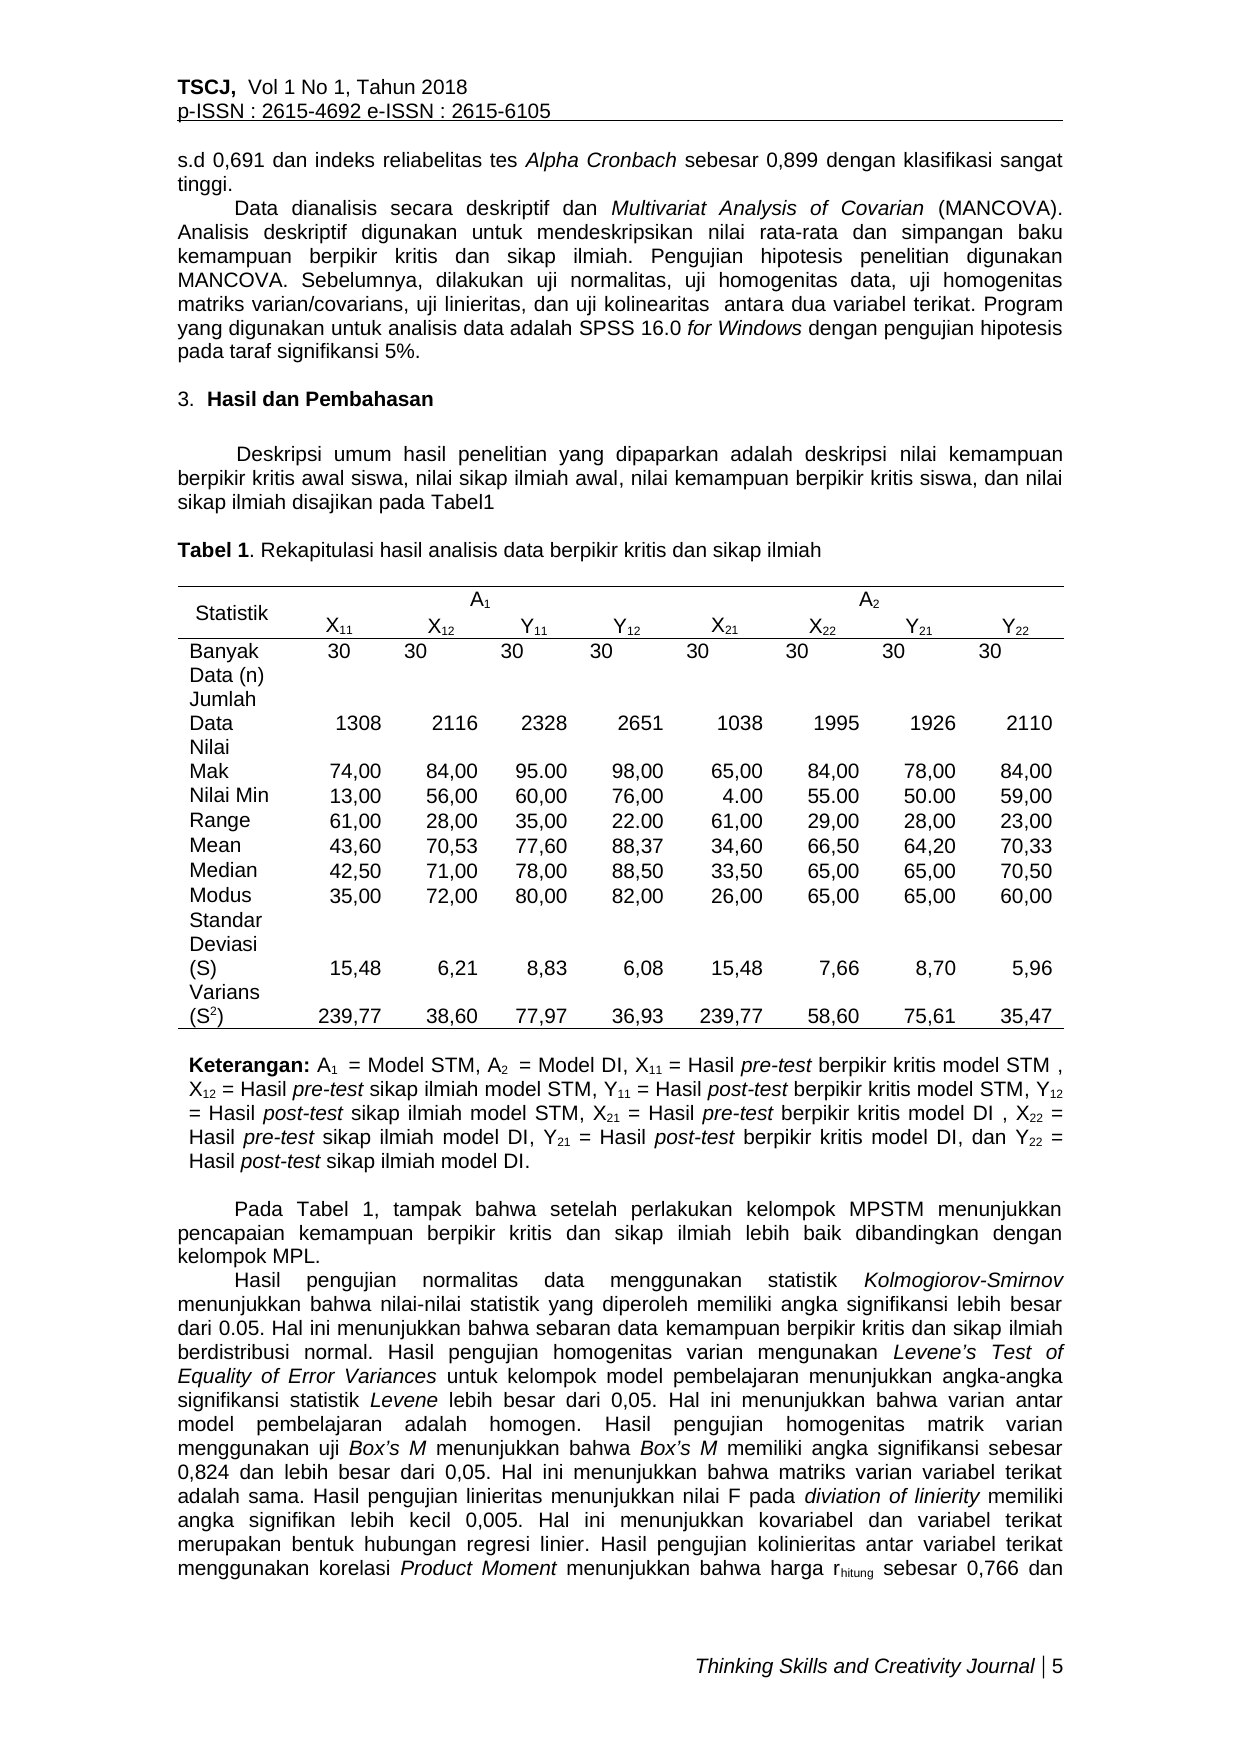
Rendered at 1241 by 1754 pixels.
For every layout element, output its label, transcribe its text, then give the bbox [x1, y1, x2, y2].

table_cell 6,21 [393, 908, 489, 980]
table_cell 30 [675, 639, 774, 687]
table_cell 6,08 [578, 908, 675, 980]
table_cell Y11 [489, 612, 578, 638]
table_cell 58,60 [774, 980, 871, 1028]
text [177, 1268, 1063, 1580]
list Hasil dan Pembahasan [177, 387, 1063, 411]
table_cell 15,48 [675, 908, 774, 980]
table_cell 95.00 [489, 735, 578, 783]
table_cell 30 [578, 639, 675, 687]
table_cell 78,00 [871, 735, 967, 783]
text Pada Tabel 1, tampak bahwa setelah perlakukan kelompok MPSTM menunjukkan pencapaian kemampuan berpikir kritis dan sikap ilmiah lebih baik dibandingkan dengan kelompok MPL. [177, 1196, 1063, 1268]
table_cell X12 [393, 612, 489, 638]
table_cell 88,37 [578, 833, 675, 858]
table_cell 30 [871, 639, 967, 687]
table_cell 78,00 [489, 858, 578, 883]
table_cell 2116 [393, 687, 489, 735]
table_cell 34,60 [675, 833, 774, 858]
table_cell 84,00 [774, 735, 871, 783]
table_cell 30 [285, 639, 393, 687]
table_cell 2110 [967, 687, 1063, 735]
table_cell Y21 [871, 612, 967, 638]
table_cell 33,50 [675, 858, 774, 883]
table_cell 77,97 [489, 980, 578, 1028]
table_cell 239,77 [285, 980, 393, 1028]
table_cell 74,00 [285, 735, 393, 783]
table_cell Banyak Data (n) [178, 639, 285, 687]
table_cell 35,47 [967, 980, 1063, 1028]
table_cell 35,00 [285, 883, 393, 908]
table_cell 1308 [285, 687, 393, 735]
table_cell 8,83 [489, 908, 578, 980]
table_cell 70,33 [967, 833, 1063, 858]
table_cell 42,50 [285, 858, 393, 883]
table_cell 70,53 [393, 833, 489, 858]
table_cell 2651 [578, 687, 675, 735]
table_cell 38,60 [393, 980, 489, 1028]
table_cell 65,00 [871, 858, 967, 883]
table_cell 65,00 [871, 883, 967, 908]
table_cell Jumlah Data [178, 687, 285, 735]
table_cell 88,50 [578, 858, 675, 883]
table_cell 29,00 [774, 808, 871, 833]
table_cell 1995 [774, 687, 871, 735]
table_cell 23,00 [967, 808, 1063, 833]
table_cell Standar Deviasi (S) [178, 908, 285, 980]
table_cell Y12 [578, 612, 675, 638]
table_cell Nilai Min [178, 783, 285, 808]
table_cell 59,00 [967, 783, 1063, 808]
table_cell Mean [178, 833, 285, 858]
table_cell Nilai Mak [178, 735, 285, 783]
table_header A1 [285, 587, 675, 612]
table_cell 61,00 [285, 808, 393, 833]
table_cell 22.00 [578, 808, 675, 833]
table_cell 43,60 [285, 833, 393, 858]
table_cell 55.00 [774, 783, 871, 808]
table_cell Varians (S2) [178, 980, 285, 1028]
table_cell 75,61 [871, 980, 967, 1028]
table_cell 64,20 [871, 833, 967, 858]
table_cell 8,70 [871, 908, 967, 980]
table_cell 70,50 [967, 858, 1063, 883]
table_cell X22 [774, 612, 871, 638]
table_cell 80,00 [489, 883, 578, 908]
table_cell 4.00 [675, 783, 774, 808]
table_cell 98,00 [578, 735, 675, 783]
text Tabel 1. Rekapitulasi hasil analisis data berpikir kritis dan sikap ilmiah [177, 538, 1063, 562]
table_cell 7,66 [774, 908, 871, 980]
table_header Statistik [178, 587, 285, 638]
table_cell 1038 [675, 687, 774, 735]
table_cell 26,00 [675, 883, 774, 908]
table_cell 36,93 [578, 980, 675, 1028]
table_cell 30 [489, 639, 578, 687]
table_cell 30 [393, 639, 489, 687]
text Data dianalisis secara deskriptif dan Multivariat Analysis of Covarian (MANCOVA). Analisis deskriptif digunakan untuk mendeskripsikan nilai rata-rata dan simpangan baku kemampuan berpikir kritis dan sikap ilmiah. Pengujian hipotesis penelitian digunakan MANCOVA. Sebelumnya, dilakukan uji normalitas, uji homogenitas data, uji homogenitas matriks varian/covarians, uji linieritas, dan uji kolinearitas antara dua variabel terikat. Program yang digunakan untuk analisis data adalah SPSS 16.0 for Windows dengan pengujian hipotesis pada taraf signifikansi 5%. [177, 196, 1063, 363]
table_cell 84,00 [967, 735, 1063, 783]
table_cell Y22 [967, 612, 1063, 638]
table_cell 1926 [871, 687, 967, 735]
table_cell Range [178, 808, 285, 833]
table_cell 13,00 [285, 783, 393, 808]
table_cell 35,00 [489, 808, 578, 833]
table_cell 65,00 [774, 858, 871, 883]
table_cell 76,00 [578, 783, 675, 808]
table_cell 82,00 [578, 883, 675, 908]
table_cell 60,00 [489, 783, 578, 808]
table_cell X11 [285, 612, 393, 638]
table_cell 72,00 [393, 883, 489, 908]
table_cell 66,50 [774, 833, 871, 858]
table_cell 56,00 [393, 783, 489, 808]
table_cell 30 [967, 639, 1063, 687]
table_cell Keterangan: A1 = Model STM, A2 = Model DI, X11 = Hasil pre-test berpikir kritis model STM , X12 = Hasil pre-test sikap ilmiah model STM, Y11 = Hasil post-test berpikir kritis model STM, Y12 = Hasil post-test sikap ilmiah model STM, X21 = Hasil pre-test berpikir kritis model DI , X22 = Hasil pre-test sikap ilmiah model DI, Y21 = Hasil post-test berpikir kritis model DI, dan Y22 = Hasil post-test sikap ilmiah model DI. [177, 1028, 1074, 1196]
table_cell 239,77 [675, 980, 774, 1028]
table_cell 65,00 [774, 883, 871, 908]
table_cell 71,00 [393, 858, 489, 883]
table_cell 28,00 [871, 808, 967, 833]
table_cell 2328 [489, 687, 578, 735]
list Deskripsi umum hasil penelitian yang dipaparkan adalah deskripsi nilai kemampuan berpikir kritis awal siswa, nilai sikap ilmiah awal, nilai kemampuan berpikir kritis siswa, dan nilai sikap ilmiah disajikan pada Tabel1 [177, 442, 1063, 514]
table_cell 65,00 [675, 735, 774, 783]
table_cell Median [178, 858, 285, 883]
table_header A2 [675, 587, 1063, 612]
table_cell 84,00 [393, 735, 489, 783]
table_cell 61,00 [675, 808, 774, 833]
table_cell 60,00 [967, 883, 1063, 908]
table_cell 50.00 [871, 783, 967, 808]
table_cell 30 [774, 639, 871, 687]
table_cell 15,48 [285, 908, 393, 980]
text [177, 148, 1063, 196]
table_cell X21 [675, 612, 774, 638]
table_cell Modus [178, 883, 285, 908]
table_cell 28,00 [393, 808, 489, 833]
table_cell 77,60 [489, 833, 578, 858]
table_cell 5,96 [967, 908, 1063, 980]
